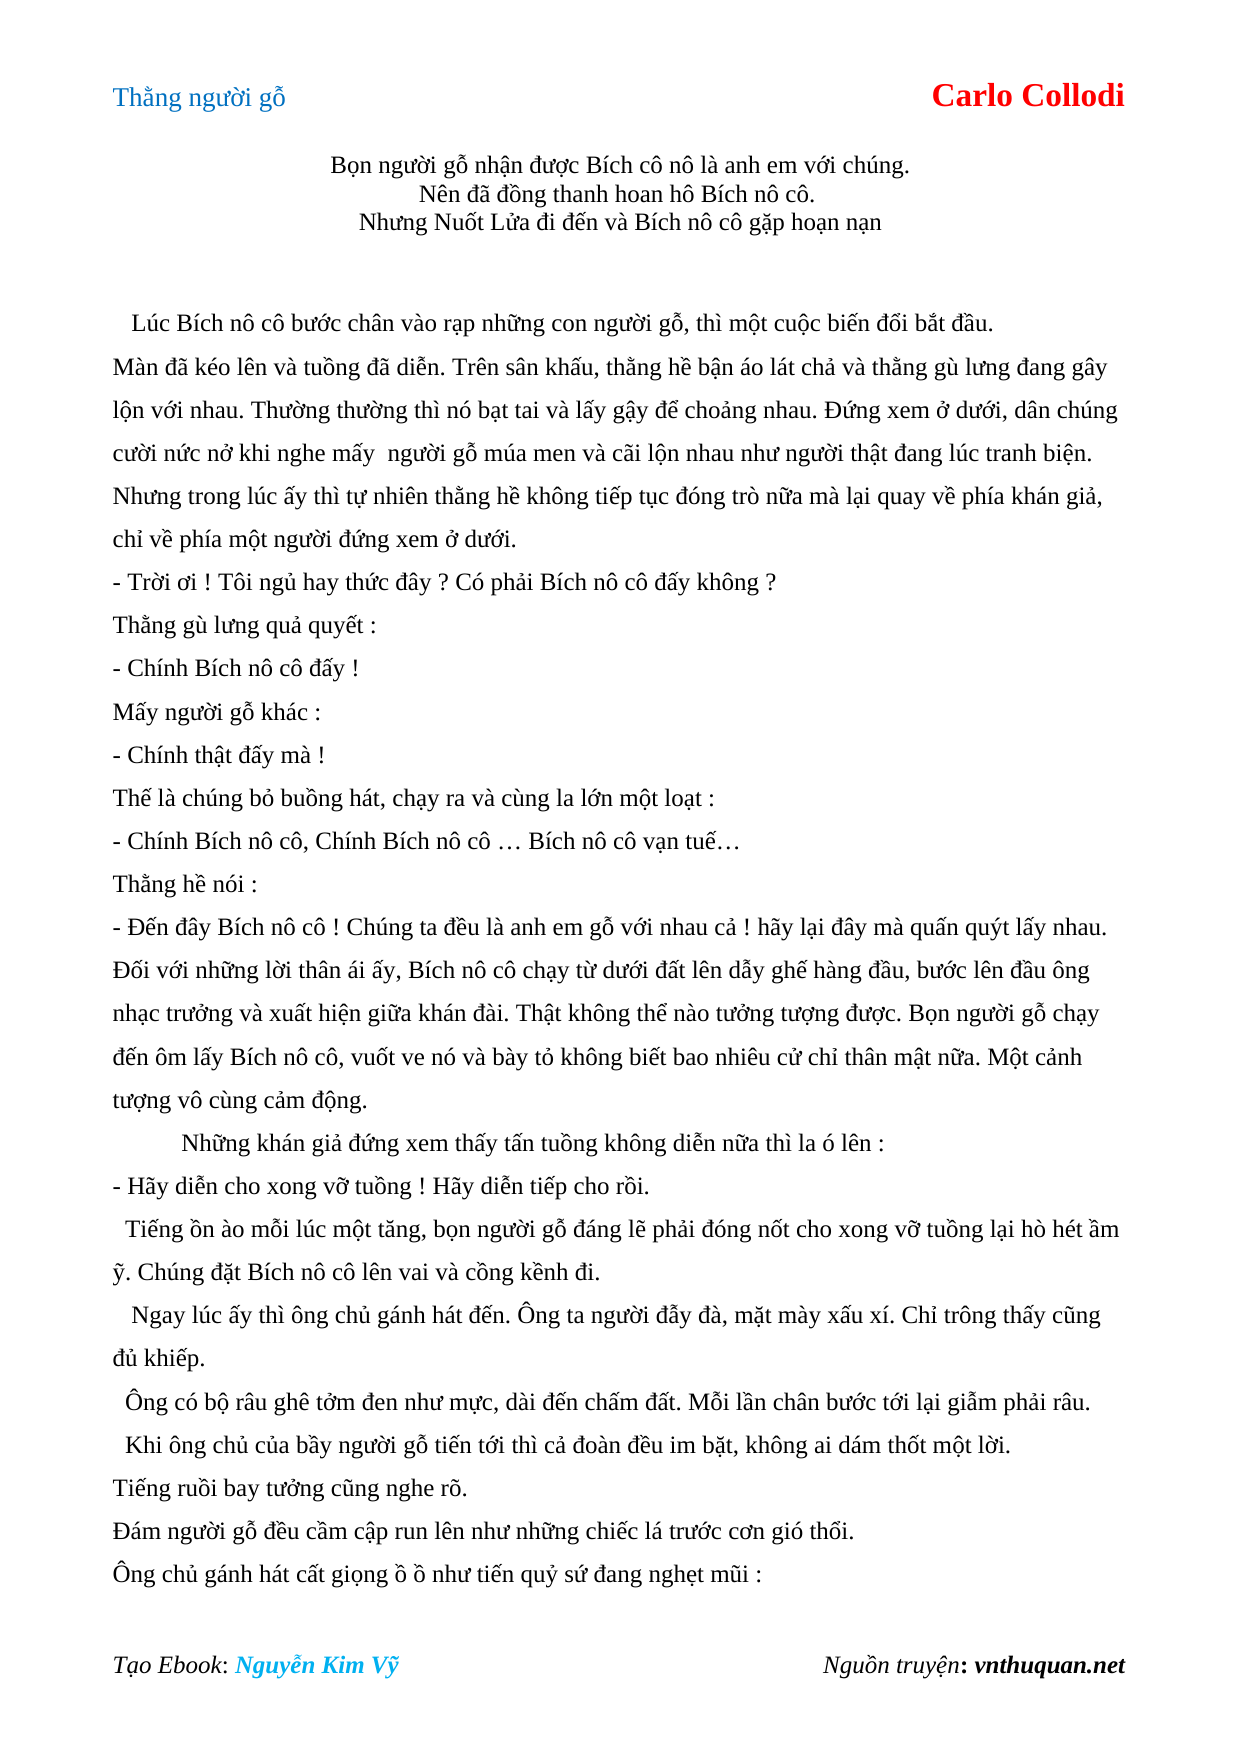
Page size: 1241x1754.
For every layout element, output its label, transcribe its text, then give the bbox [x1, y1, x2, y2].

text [112, 265, 1128, 1588]
text Bọn người gỗ nhận được Bích cô nô là anh em với chúng. Nên đã đồng thanh hoan hô Bích nô cô. Nhưng Nuốt Lửa đi đến và Bích nô cô gặp hoạn nạn [112, 150, 1128, 236]
